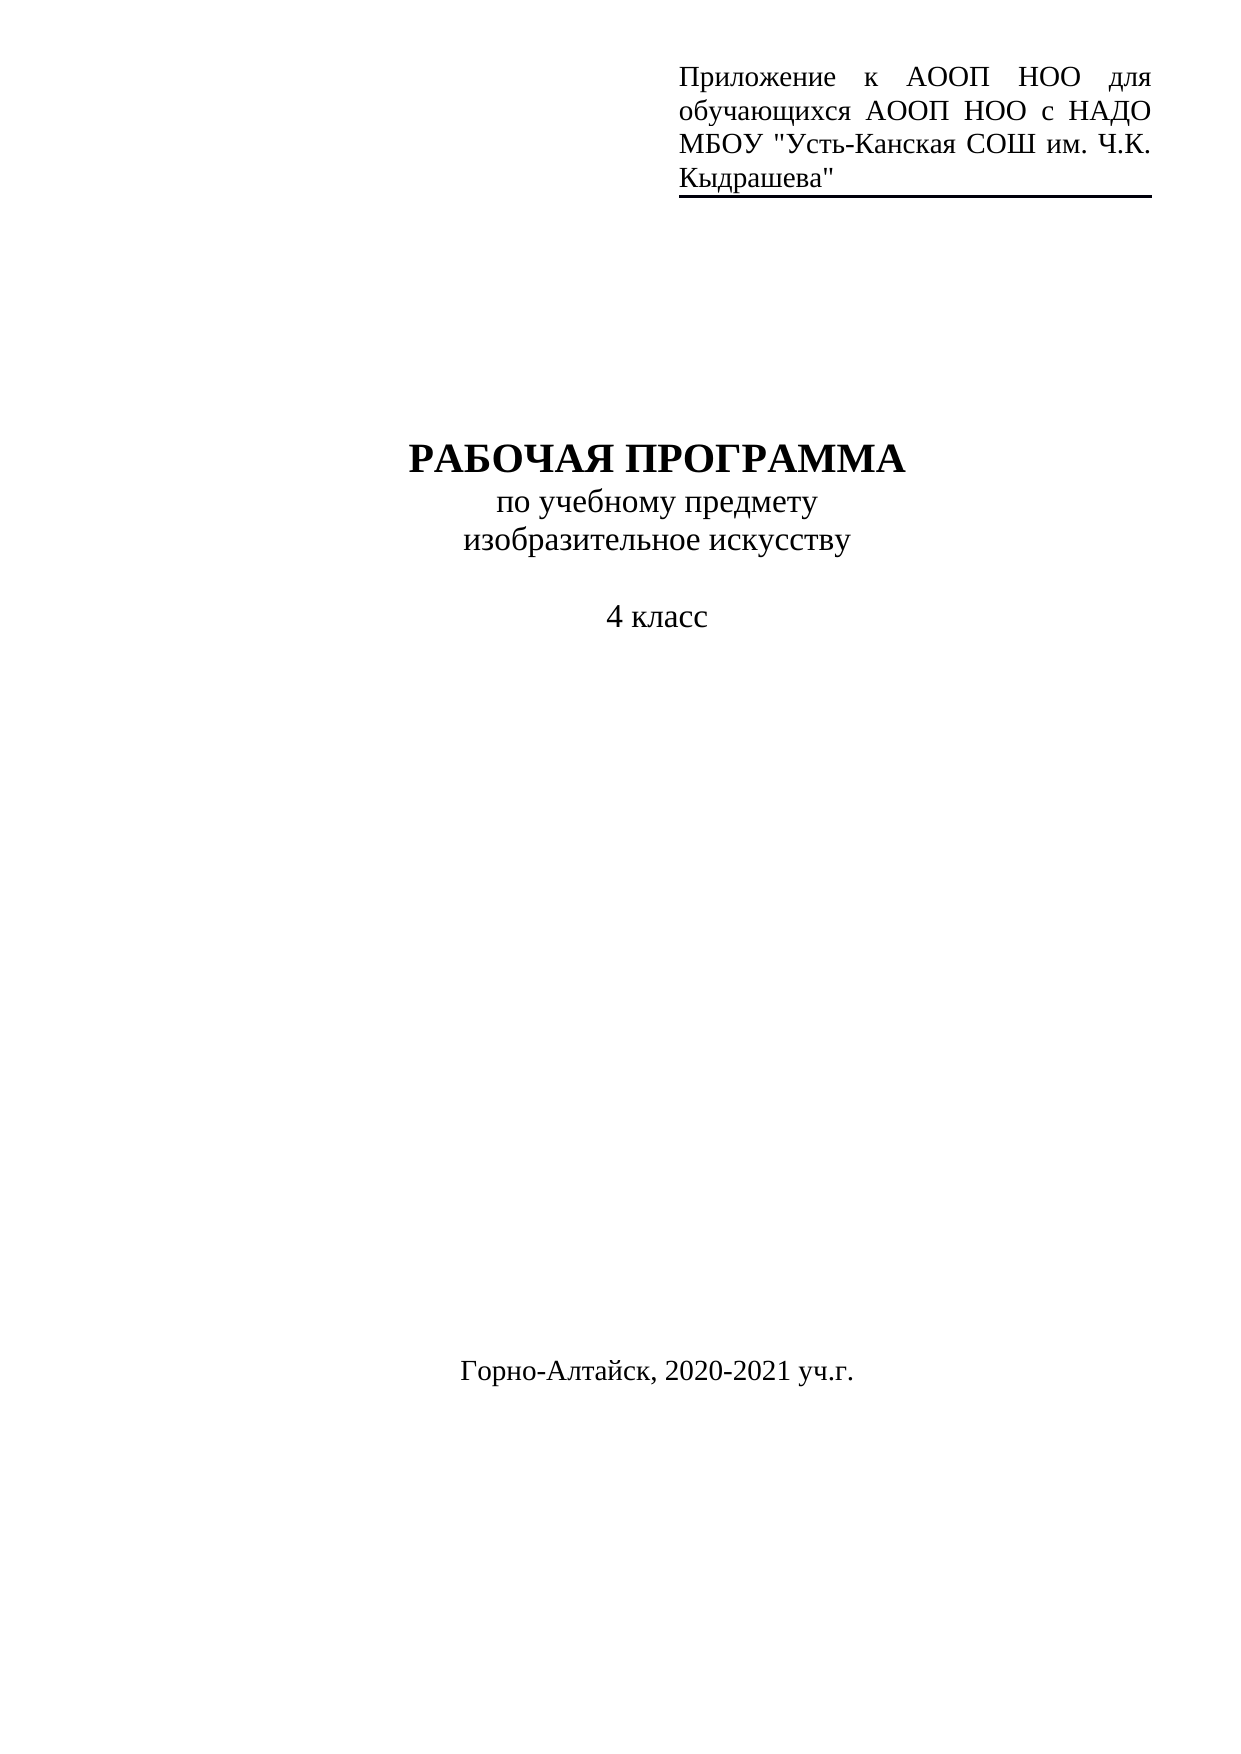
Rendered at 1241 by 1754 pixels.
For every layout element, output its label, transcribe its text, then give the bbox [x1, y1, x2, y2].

text 4 класс [162, 596, 1152, 634]
text Приложение к АООП НОО для обучающихся АООП НОО с НАДО МБОУ "Усть-Канская СОШ им. Ч.К. Кыдрашева" [679, 160, 1152, 195]
text Горно-Алтайск, 2020-2021 уч.г. [162, 1353, 1152, 1387]
text изобразительное искусству [162, 519, 1152, 558]
text РАБОЧАЯ ПРОГРАММА [162, 433, 1152, 481]
text по учебному предмету [162, 481, 1152, 519]
text Приложение к АООП НОО для обучающихся АООП НОО с НАДО МБОУ "Усть-Канская СОШ им. Ч.К. Кыдрашева" [679, 59, 1152, 126]
